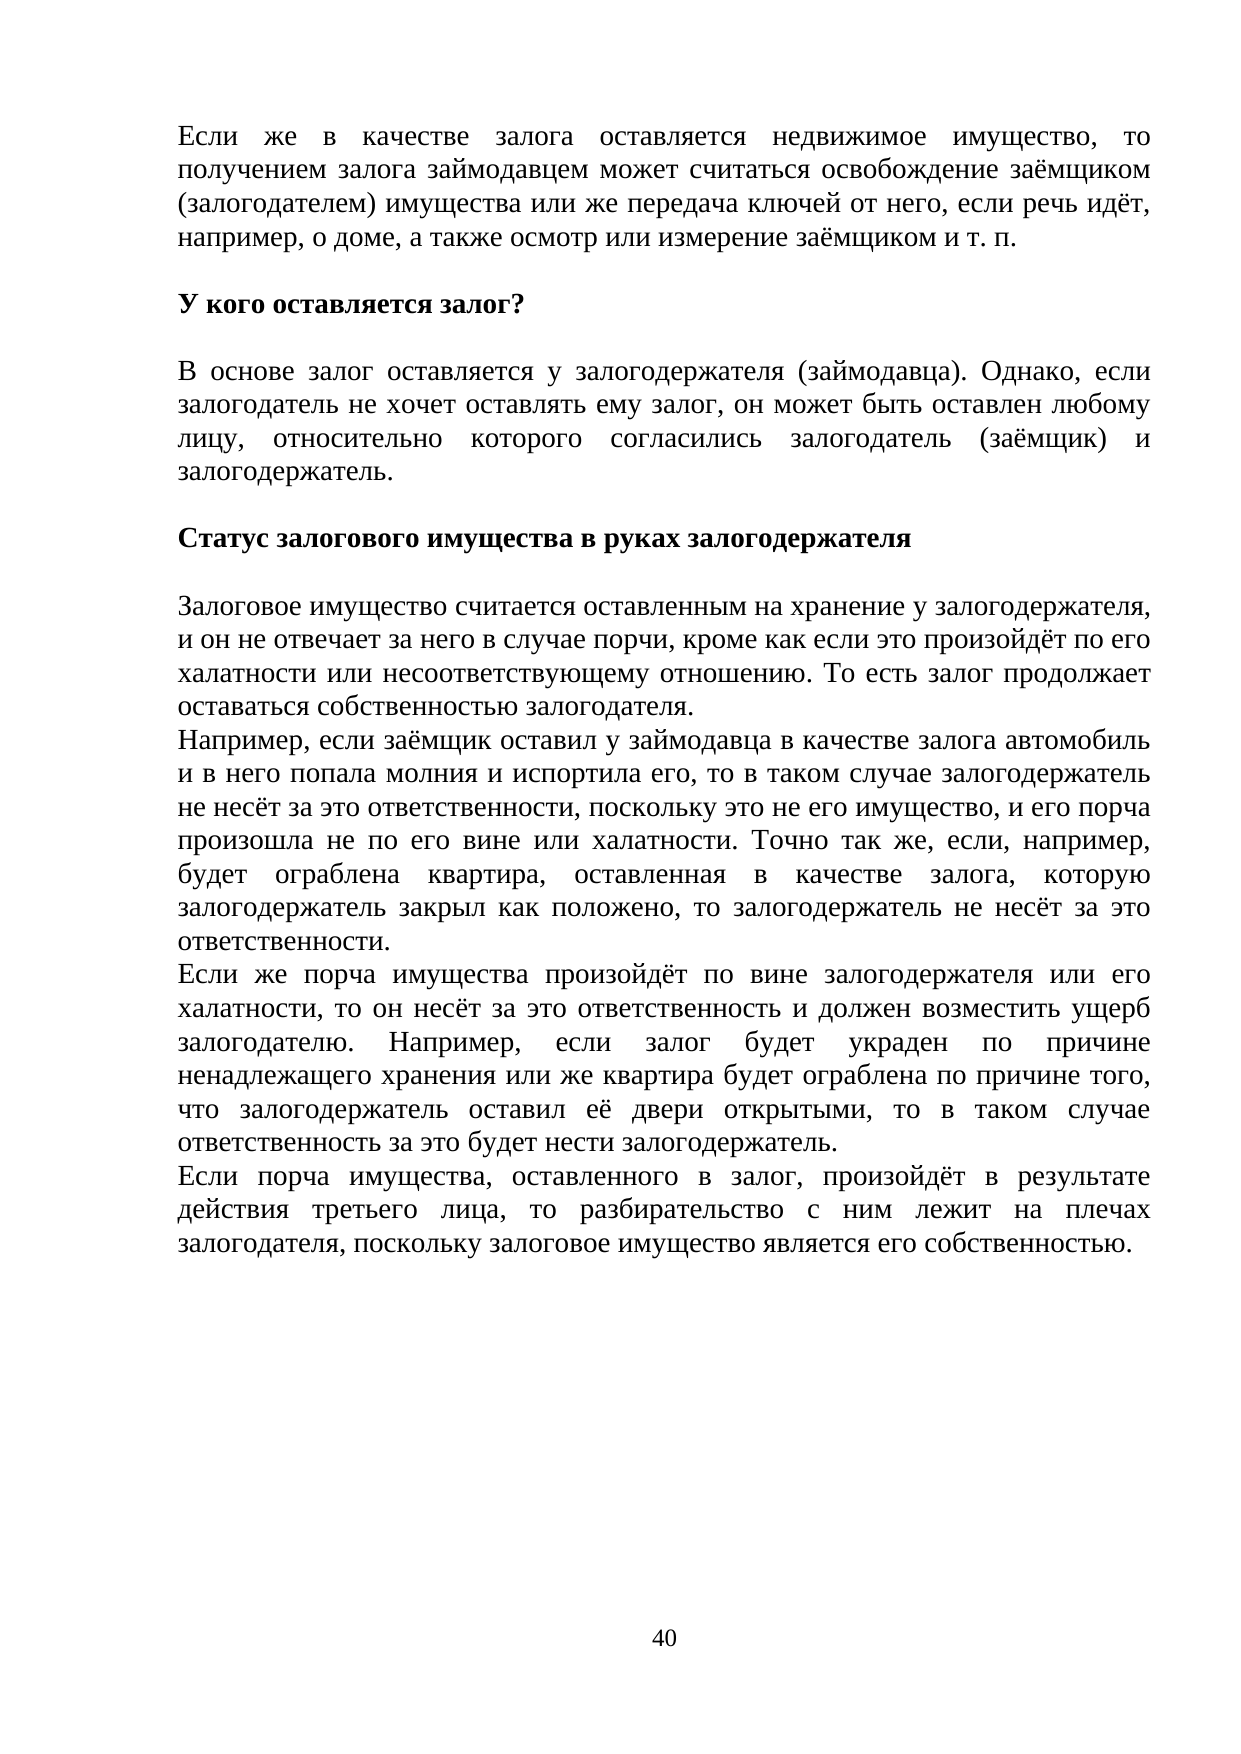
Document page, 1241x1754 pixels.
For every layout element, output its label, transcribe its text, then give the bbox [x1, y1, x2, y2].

text Если же в качестве залога оставляется недвижимое имущество, то получением залога займодавцем может считаться освобождение заёмщиком (залогодателем) имущества или же передача ключей от него, если речь идёт, например, о доме, а также осмотр или измерение заёмщиком и т. п. [177, 118, 1152, 252]
text Например, если заёмщик оставил у займодавца в качестве залога автомобиль и в него попала молния и испортила его, то в таком случае залогодержатель не несёт за это ответственности, поскольку это не его имущество, и его порча произошла не по его вине или халатности. Точно так же, если, например, будет ограблена квартира, оставленная в качестве залога, которую залогодержатель закрыл как положено, то залогодержатель не несёт за это ответственности. [177, 722, 1152, 957]
text Если порча имущества, оставленного в залог, произойдёт в результате действия третьего лица, то разбирательство с ним лежит на плечах залогодателя, поскольку залоговое имущество является его собственностью. [177, 1158, 1152, 1258]
text Статус залогового имущества в руках залогодержателя [177, 521, 1152, 554]
text У кого оставляется залог? [177, 286, 1152, 319]
text Залоговое имущество считается оставленным на хранение у залогодержателя, и он не отвечает за него в случае порчи, кроме как если это произойдёт по его халатности или несоответствующему отношению. То есть залог продолжает оставаться собственностью залогодателя. [177, 588, 1152, 722]
text В основе залог оставляется у залогодержателя (займодавца). Однако, если залогодатель не хочет оставлять ему залог, он может быть оставлен любому лицу, относительно которого согласились залогодатель (заёмщик) и залогодержатель. [177, 353, 1152, 487]
text Если же порча имущества произойдёт по вине залогодержателя или его халатности, то он несёт за это ответственность и должен возместить ущерб залогодателю. Например, если залог будет украден по причине ненадлежащего хранения или же квартира будет ограблена по причине того, что залогодержатель оставил её двери открытыми, то в таком случае ответственность за это будет нести залогодержатель. [177, 957, 1152, 1158]
